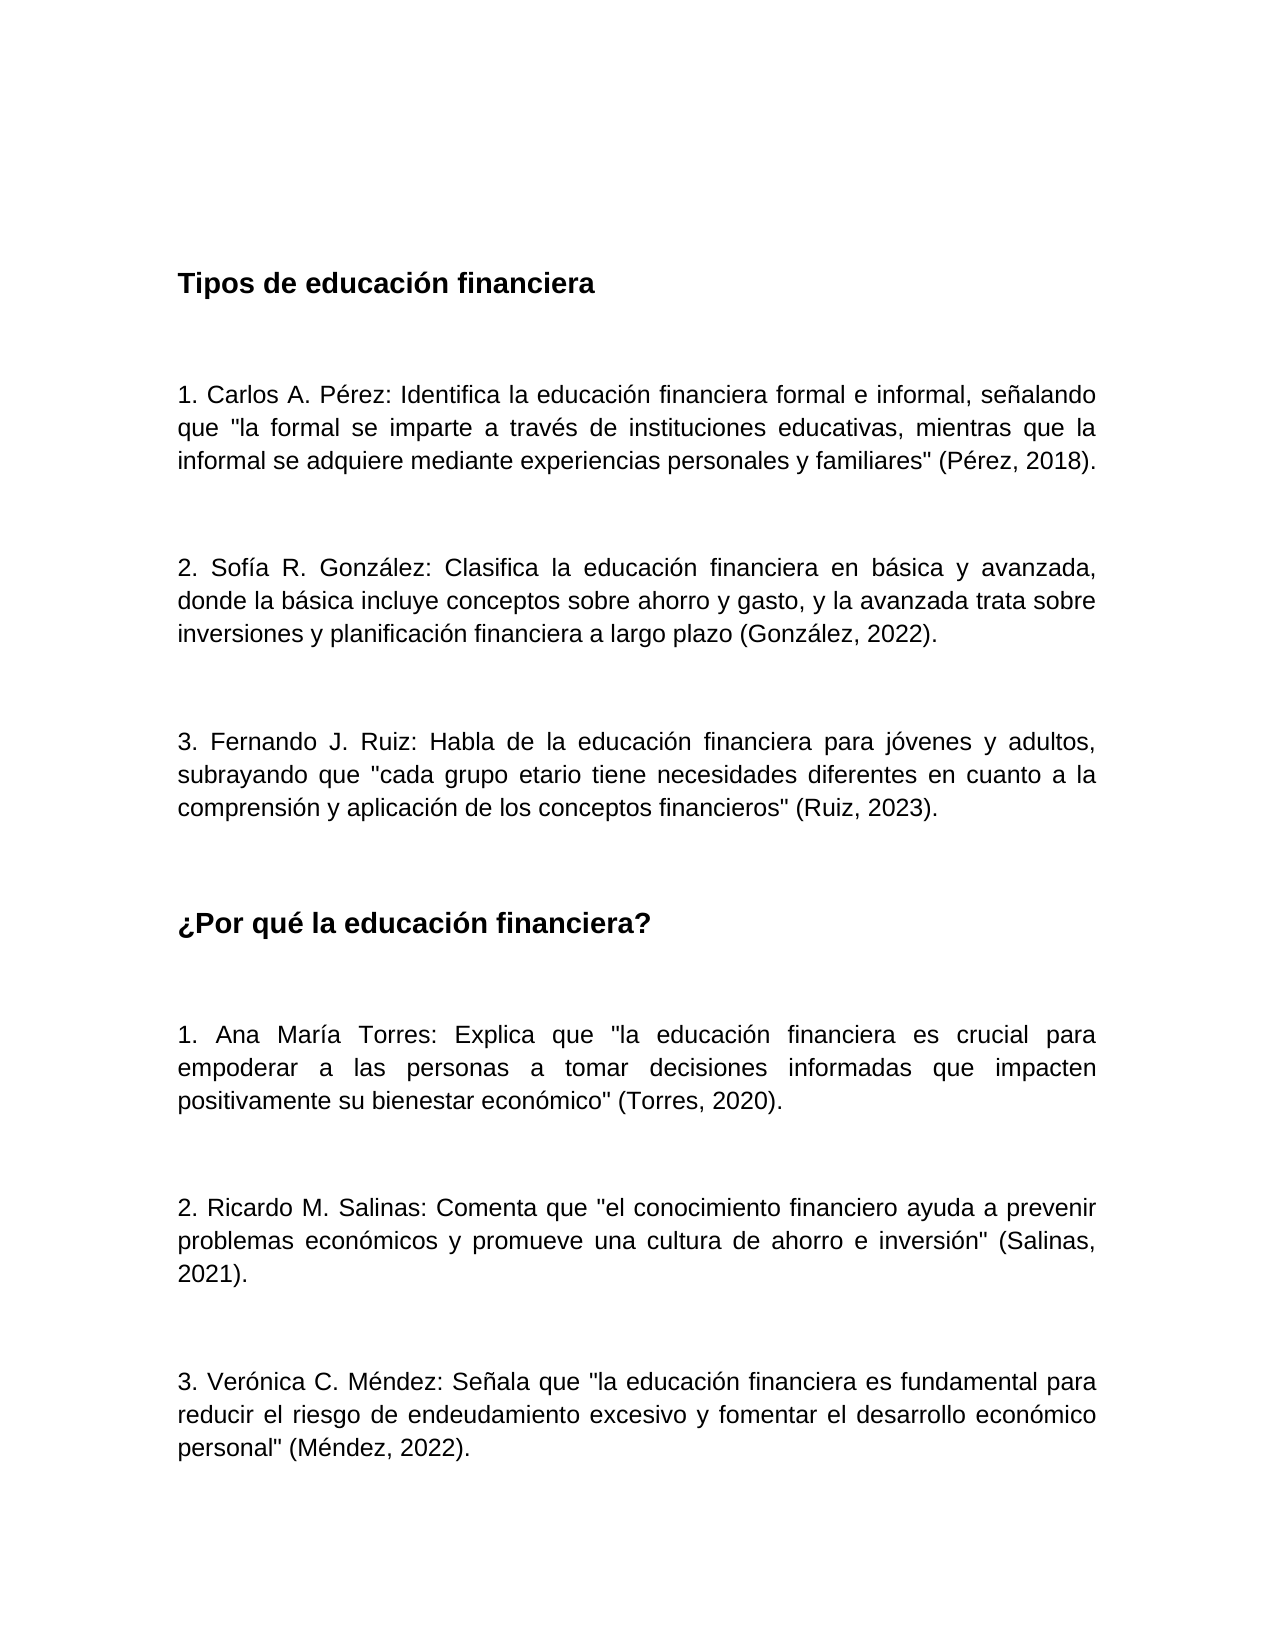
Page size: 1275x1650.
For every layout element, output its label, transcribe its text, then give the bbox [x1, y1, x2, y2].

text ¿Por qué la educación financiera? [177, 906, 1098, 940]
text 1. Ana María Torres: Explica que "la educación financiera es crucial para empoderar a las personas a tomar decisiones informadas que impacten positivamente su bienestar económico" (Torres, 2020). [177, 1019, 1098, 1114]
text 3. Verónica C. Méndez: Señala que "la educación financiera es fundamental para reducir el riesgo de endeudamiento excesivo y fomentar el desarrollo económico personal" (Méndez, 2022). [177, 1367, 1098, 1462]
text 2. Sofía R. González: Clasifica la educación financiera en básica y avanzada, donde la básica incluye conceptos sobre ahorro y gasto, y la avanzada trata sobre inversiones y planificación financiera a largo plazo (González, 2022). [177, 553, 1098, 648]
text 3. Fernando J. Ruiz: Habla de la educación financiera para jóvenes y adultos, subrayando que "cada grupo etario tiene necesidades diferentes en cuanto a la comprensión y aplicación de los conceptos financieros" (Ruiz, 2023). [177, 727, 1098, 822]
text 1. Carlos A. Pérez: Identifica la educación financiera formal e informal, señalando que "la formal se imparte a través de instituciones educativas, mientras que la informal se adquiere mediante experiencias personales y familiares" (Pérez, 2018). [177, 379, 1098, 474]
text 2. Ricardo M. Salinas: Comenta que "el conocimiento financiero ayuda a prevenir problemas económicos y promueve una cultura de ahorro e inversión" (Salinas, 2021). [177, 1193, 1098, 1288]
text Tipos de educación financiera [177, 266, 1098, 300]
